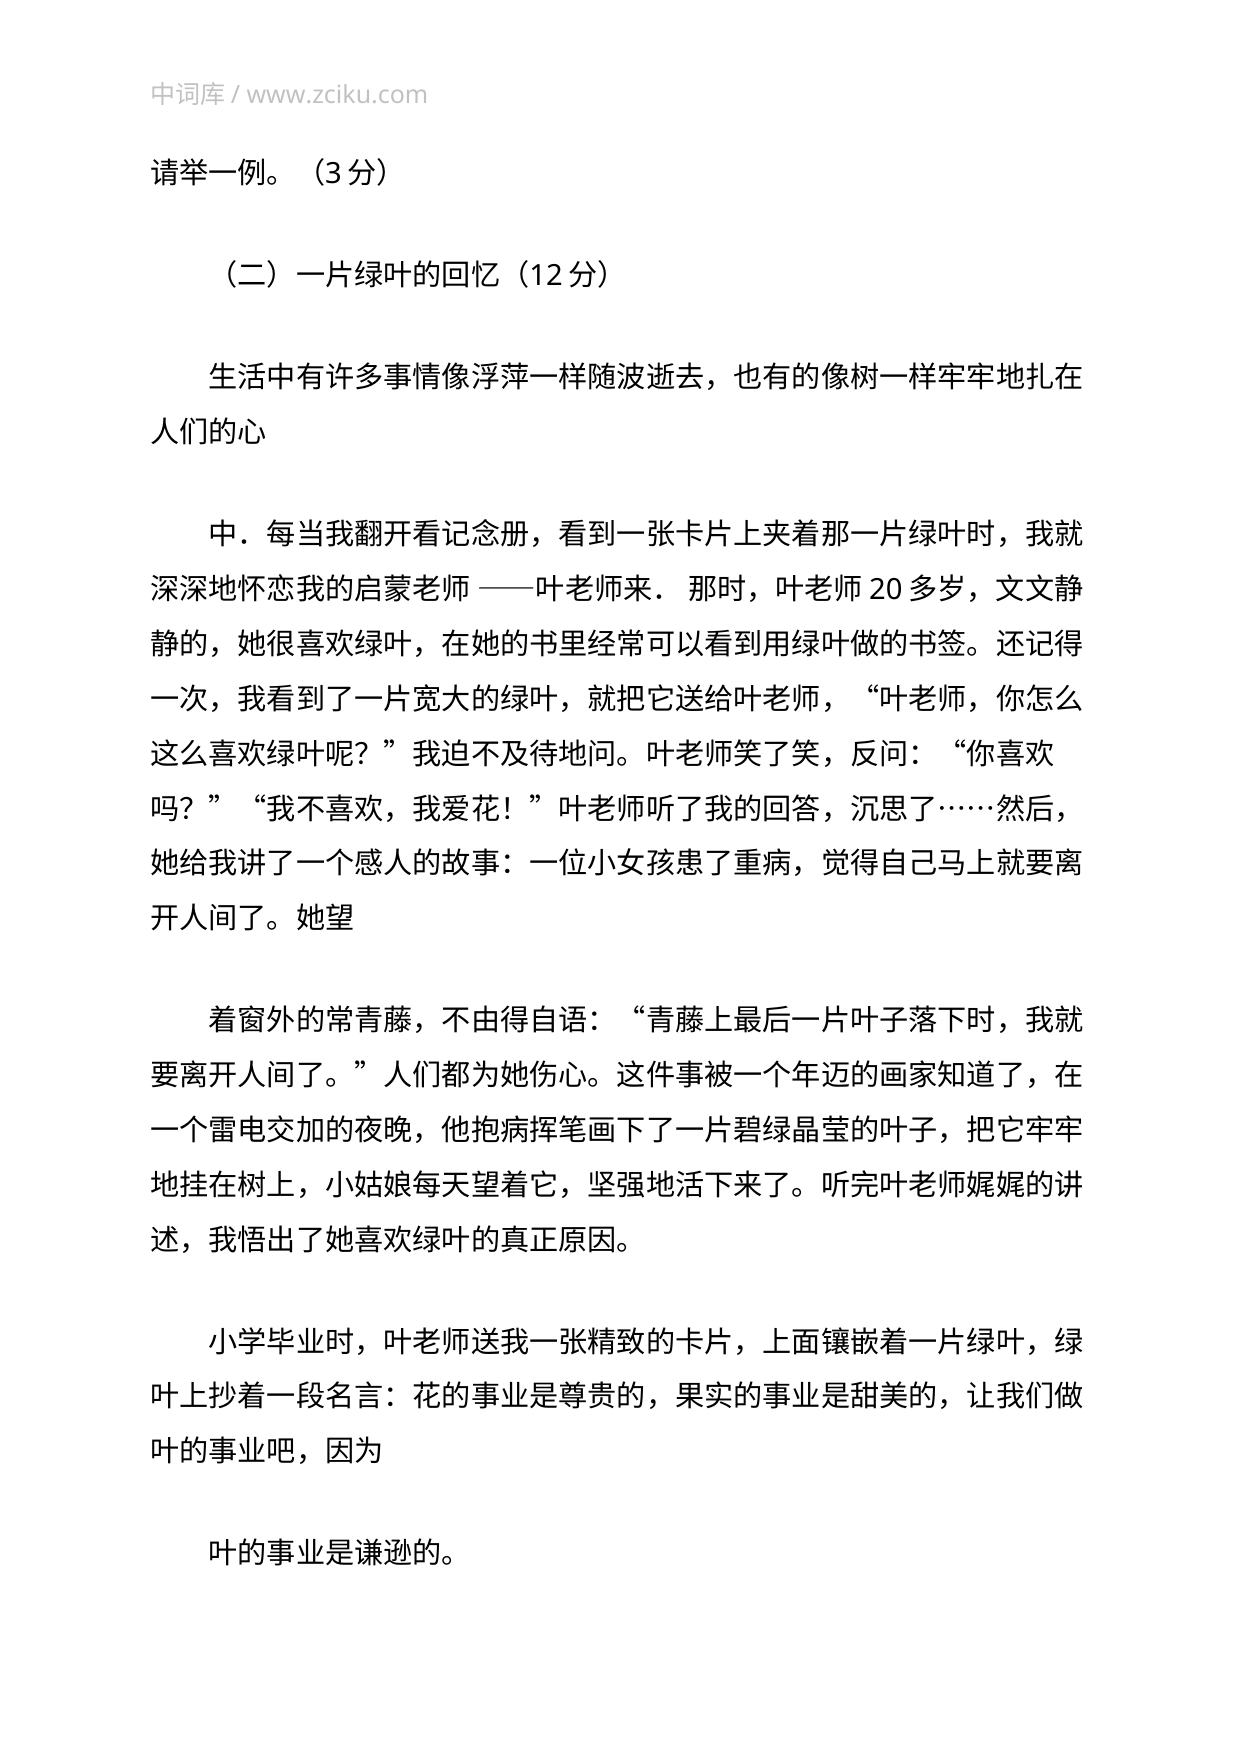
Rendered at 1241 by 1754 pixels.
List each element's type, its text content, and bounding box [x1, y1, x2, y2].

text 生活中有许多事情像浮萍一样随波逝去，也有的像树一样牢牢地扎在人们的心 [150, 354, 1090, 451]
text （二）一片绿叶的回忆（12分） [150, 252, 1090, 294]
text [150, 150, 1090, 192]
text 小学毕业时，叶老师送我一张精致的卡片，上面镶嵌着一片绿叶，绿叶上抄着一段名言：花的事业是尊贵的，果实的事业是甜美的，让我们做叶的事业吧，因为 [150, 1318, 1090, 1470]
text 着窗外的常青藤，不由得自语：“青藤上最后一片叶子落下时，我就要离开人间了。”人们都为她伤心。这件事被一个年迈的画家知道了，在一个雷电交加的夜晚，他抱病挥笔画下了一片碧绿晶莹的叶子，把它牢牢地挂在树上，小姑娘每天望着它，坚强地活下来了。听完叶老师娓娓的讲述，我悟出了她喜欢绿叶的真正原因。 [150, 997, 1090, 1259]
text 叶的事业是谦逊的。 [150, 1530, 1090, 1572]
text 中．每当我翻开看记念册，看到一张卡片上夹着那一片绿叶时，我就深深地怀恋我的启蒙老师 ——叶老师来． 那时，叶老师20多岁，文文静静的，她很喜欢绿叶，在她的书里经常可以看到用绿叶做的书签。还记得一次，我看到了一片宽大的绿叶，就把它送给叶老师，“叶老师，你怎么这么喜欢绿叶呢？”我迫不及待地问。叶老师笑了笑，反问：“你喜欢吗？”“我不喜欢，我爱花！”叶老师听了我的回答，沉思了……然后，她给我讲了一个感人的故事：一位小女孩患了重病，觉得自己马上就要离开人间了。她望 [150, 511, 1090, 937]
